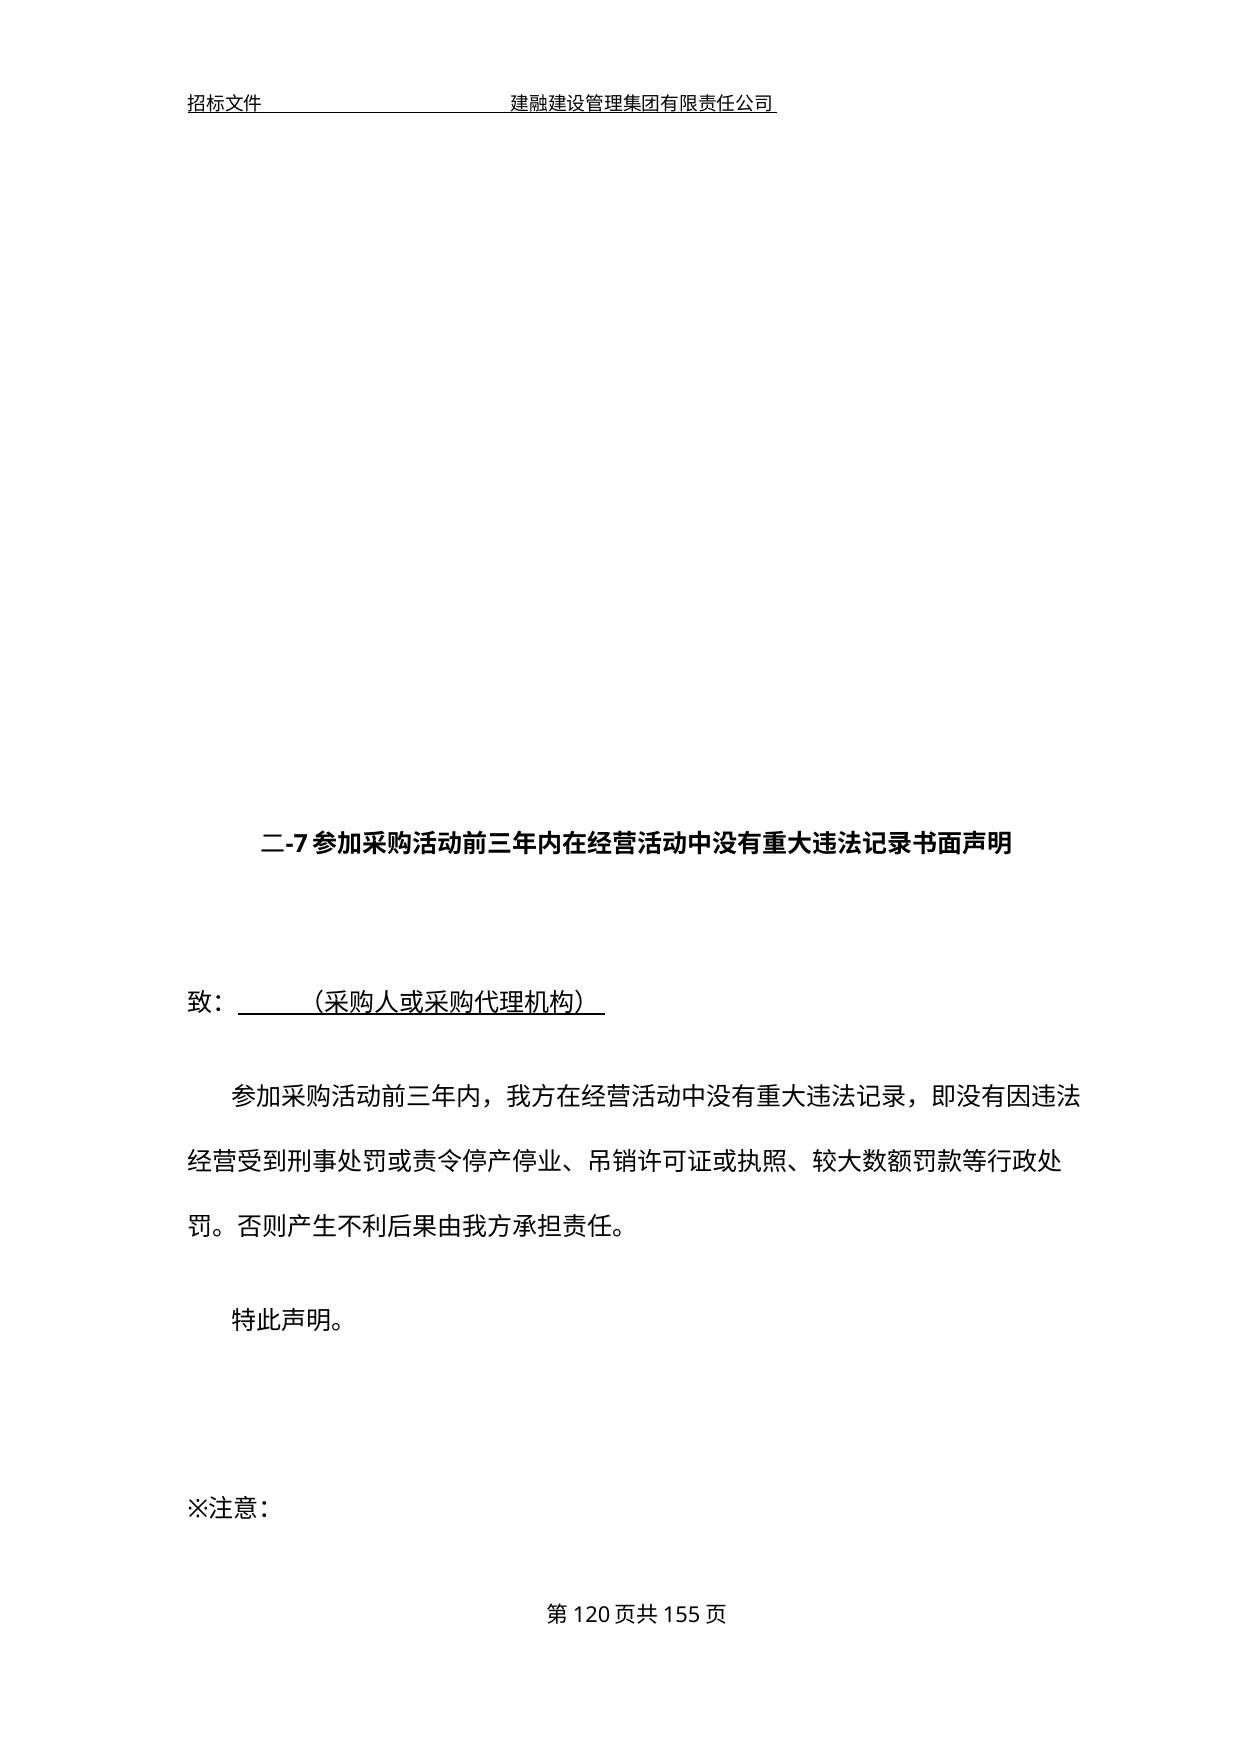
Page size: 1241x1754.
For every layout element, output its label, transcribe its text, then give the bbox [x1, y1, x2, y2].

text ※注意： [187, 1474, 1085, 1539]
text 参加采购活动前三年内，我方在经营活动中没有重大违法记录，即没有因违法经营受到刑事处罚或责令停产停业、吊销许可证或执照、较大数额罚款等行政处罚。否则产生不利后果由我方承担责任。 [187, 1062, 1085, 1257]
text 致： （采购人或采购代理机构） [187, 968, 1085, 1033]
text 二-7参加采购活动前三年内在经营活动中没有重大违法记录书面声明 [187, 809, 1085, 874]
text 特此声明。 [187, 1286, 1085, 1351]
